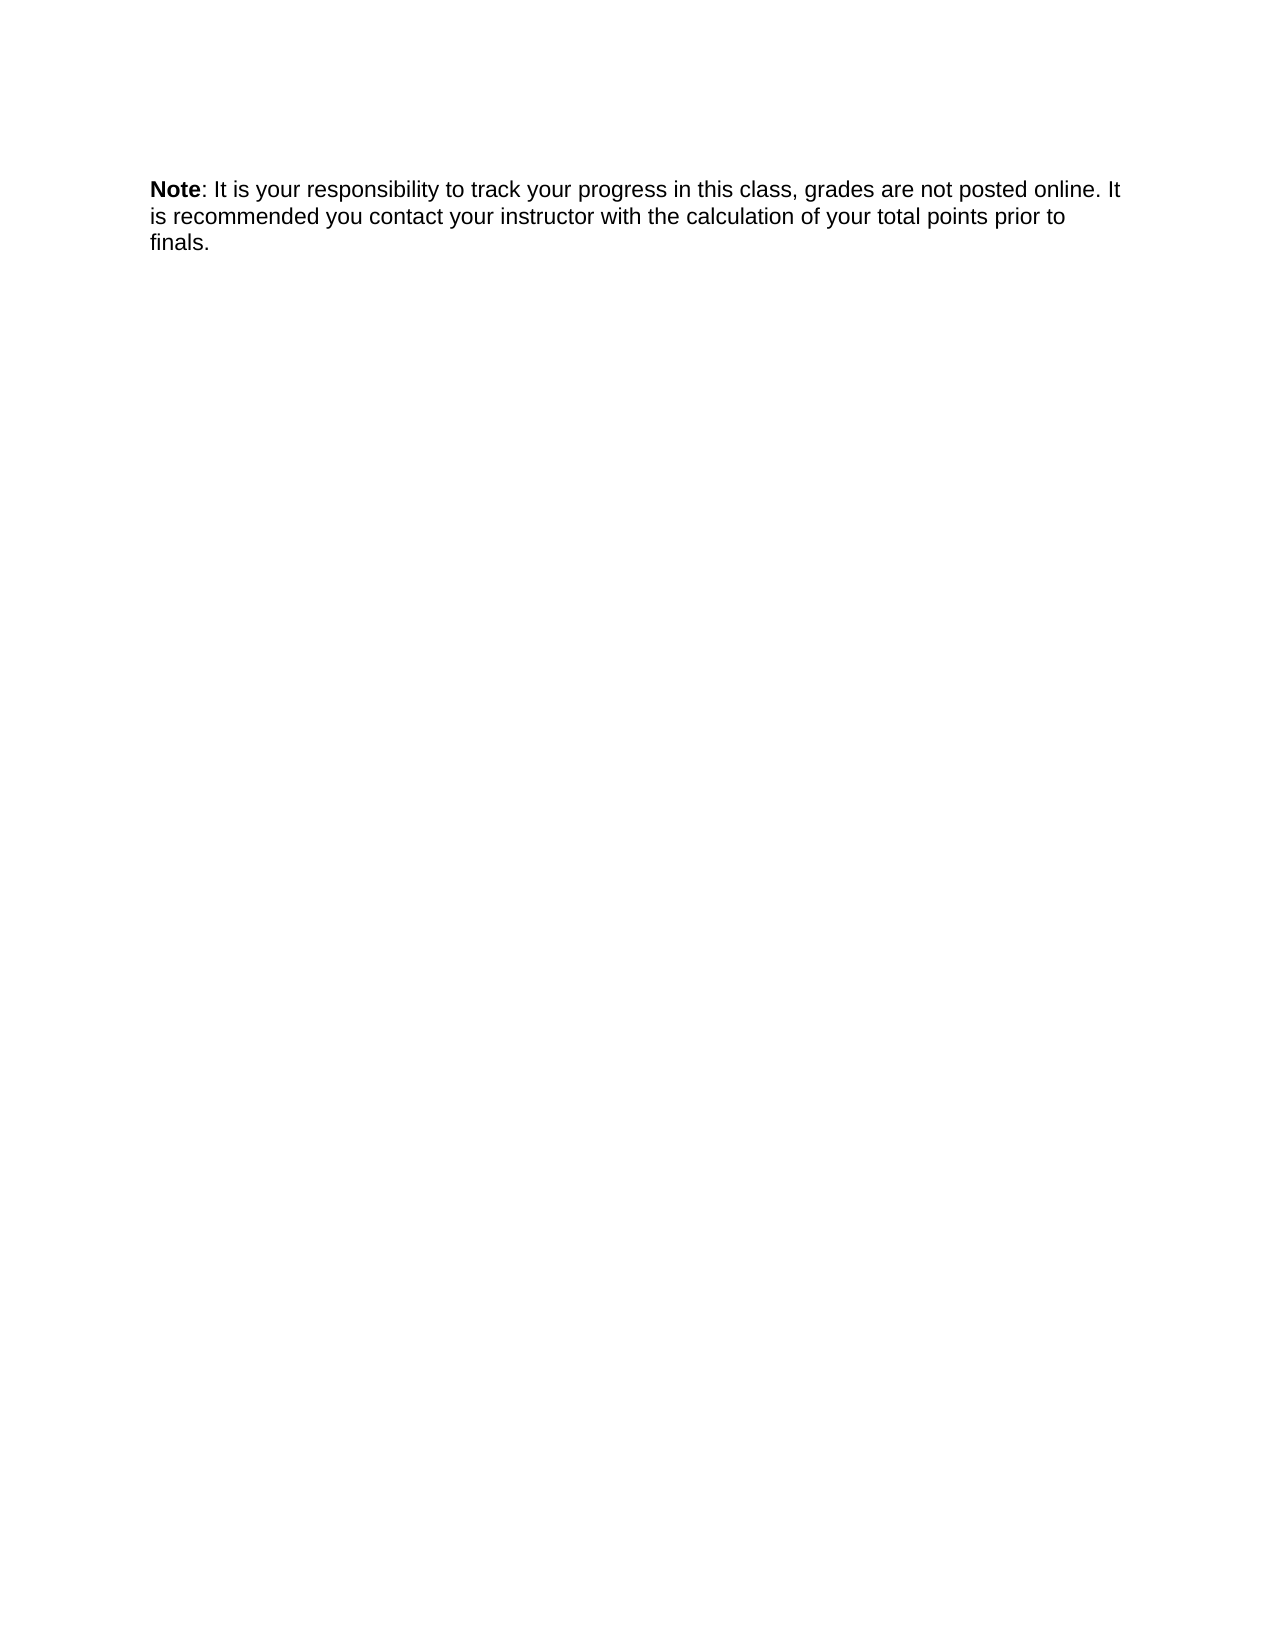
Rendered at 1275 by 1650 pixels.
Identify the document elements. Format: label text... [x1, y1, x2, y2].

text Note: It is your responsibility to track your progress in this class, grades are not posted online. It is recommended you contact your instructor with the calculation of your total points prior to finals. [150, 176, 1125, 255]
